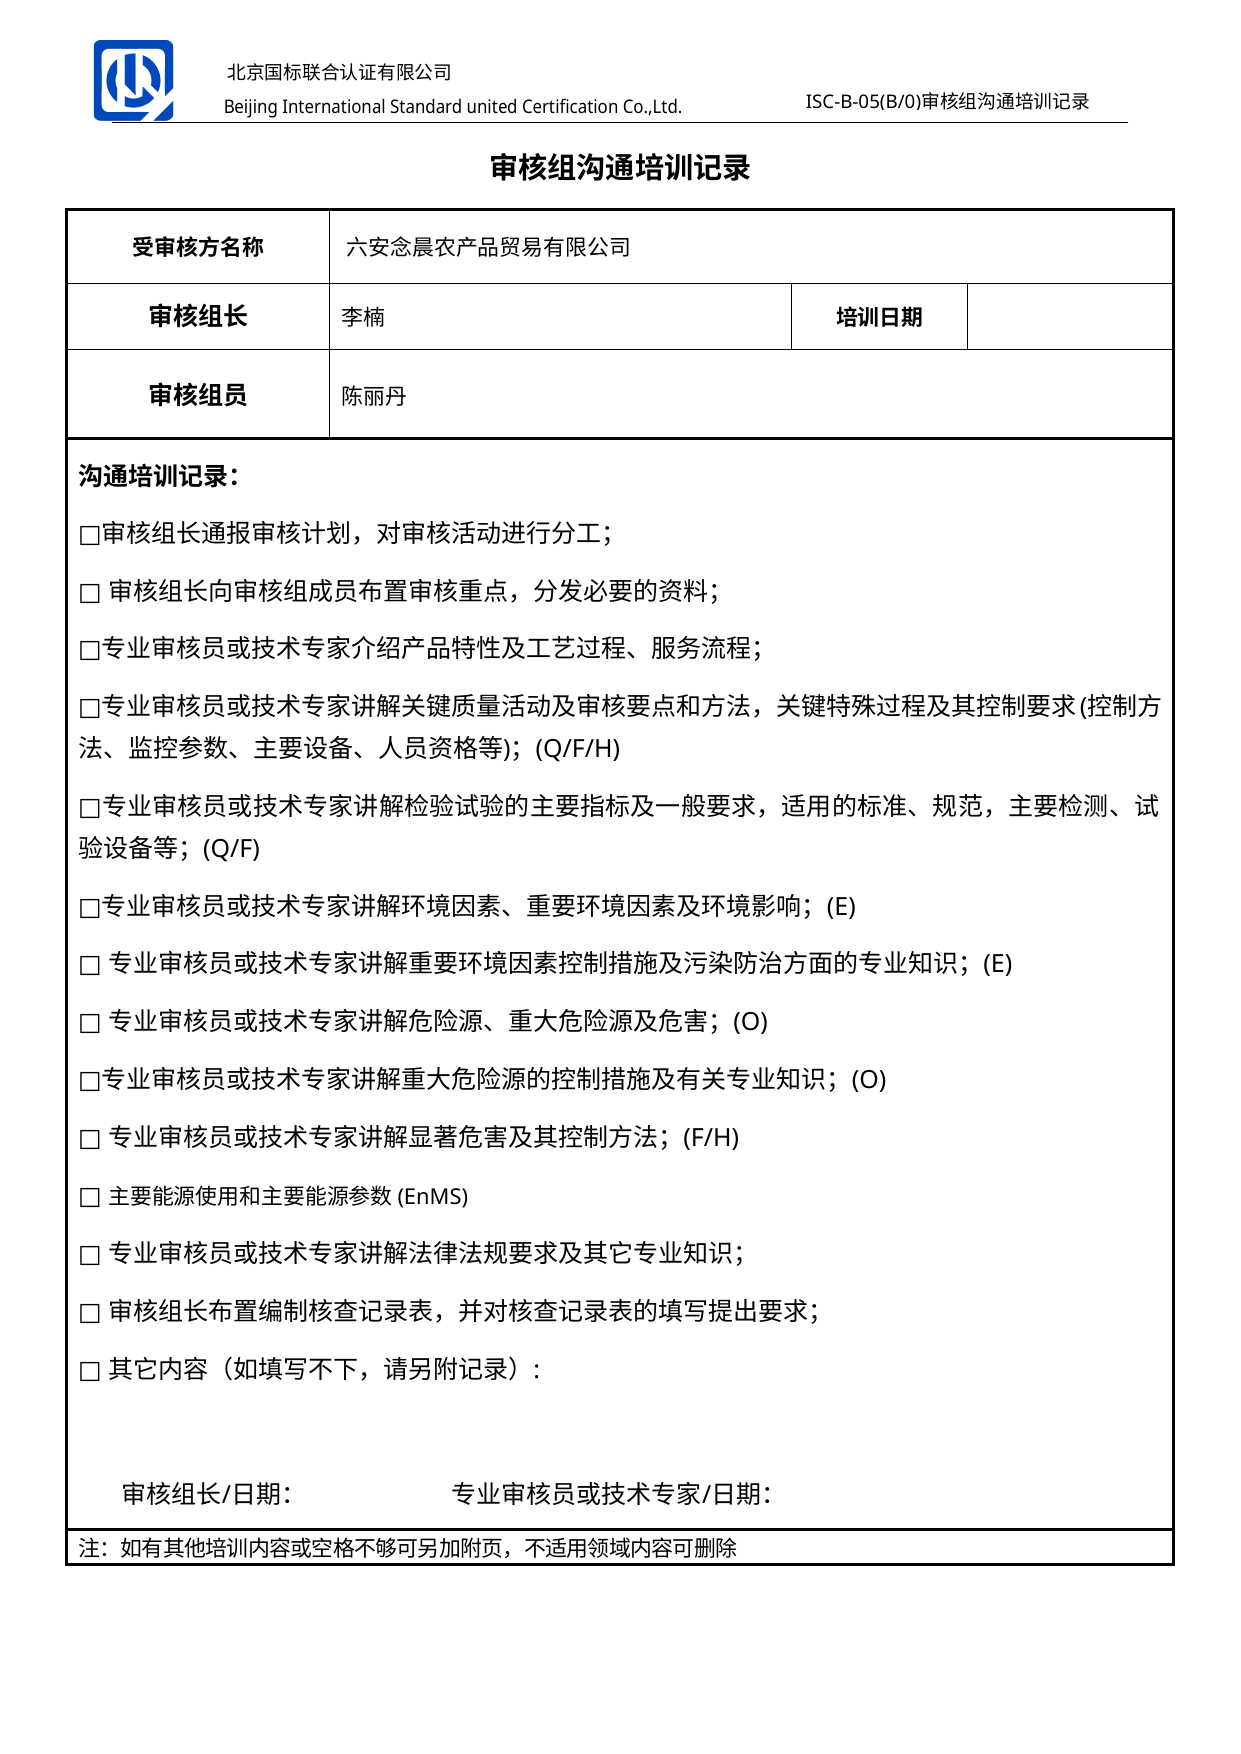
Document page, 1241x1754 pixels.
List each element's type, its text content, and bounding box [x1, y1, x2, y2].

table_header 六安念晨农产品贸易有限公司 [330, 211, 1172, 282]
table_cell 陈丽丹 [330, 350, 1172, 437]
table_cell 注：如有其他培训内容或空格不够可另加附页，不适用领域内容可删除 [68, 1531, 1172, 1563]
table_cell [968, 284, 1172, 349]
table_cell 沟通培训记录： □审核组长通报审核计划，对审核活动进行分工； □ 审核组长向审核组成员布置审核重点，分发必要的资料； □专业审核员或技术专家介绍产品特性及工艺过程、服务流程； □专业审核员或技术专家讲解关键质量活动及审核要点和方法，关键特殊过程及其控制要求(控制方法、监控参数、主要设备、人员资格等)；(Q/F/H) □专业审核员或技术专家讲解检验试验的主要指标及一般要求，适用的标准、规范，主要检测、试验设备等；(Q/F) □专业审核员或技术专家讲解环境因素、重要环境因素及环境影响；(E) □ 专业审核员或技术专家讲解重要环境因素控制措施及污染防治方面的专业知识；(E) □ 专业审核员或技术专家讲解危险源、重大危险源及危害；(O) □专业审核员或技术专家讲解重大危险源的控制措施及有关专业知识；(O) □ 专业审核员或技术专家讲解显著危害及其控制方法；(F/H) □ 主要能源使用和主要能源参数 (EnMS) □ 专业审核员或技术专家讲解法律法规要求及其它专业知识； □ 审核组长布置编制核查记录表，并对核查记录表的填写提出要求； □ 其它内容（如填写不下，请另附记录）: 审核组长/日期： 专业审核员或技术专家/日期： [68, 440, 1172, 1528]
table_header 受审核方名称 [68, 211, 329, 282]
table_cell 审核组员 [68, 350, 329, 437]
table_cell 培训日期 [792, 284, 967, 349]
text 审核组沟通培训记录 [112, 144, 1128, 186]
table_cell 李楠 [330, 284, 791, 349]
picture [93, 40, 174, 121]
table_cell 审核组长 [68, 284, 329, 349]
